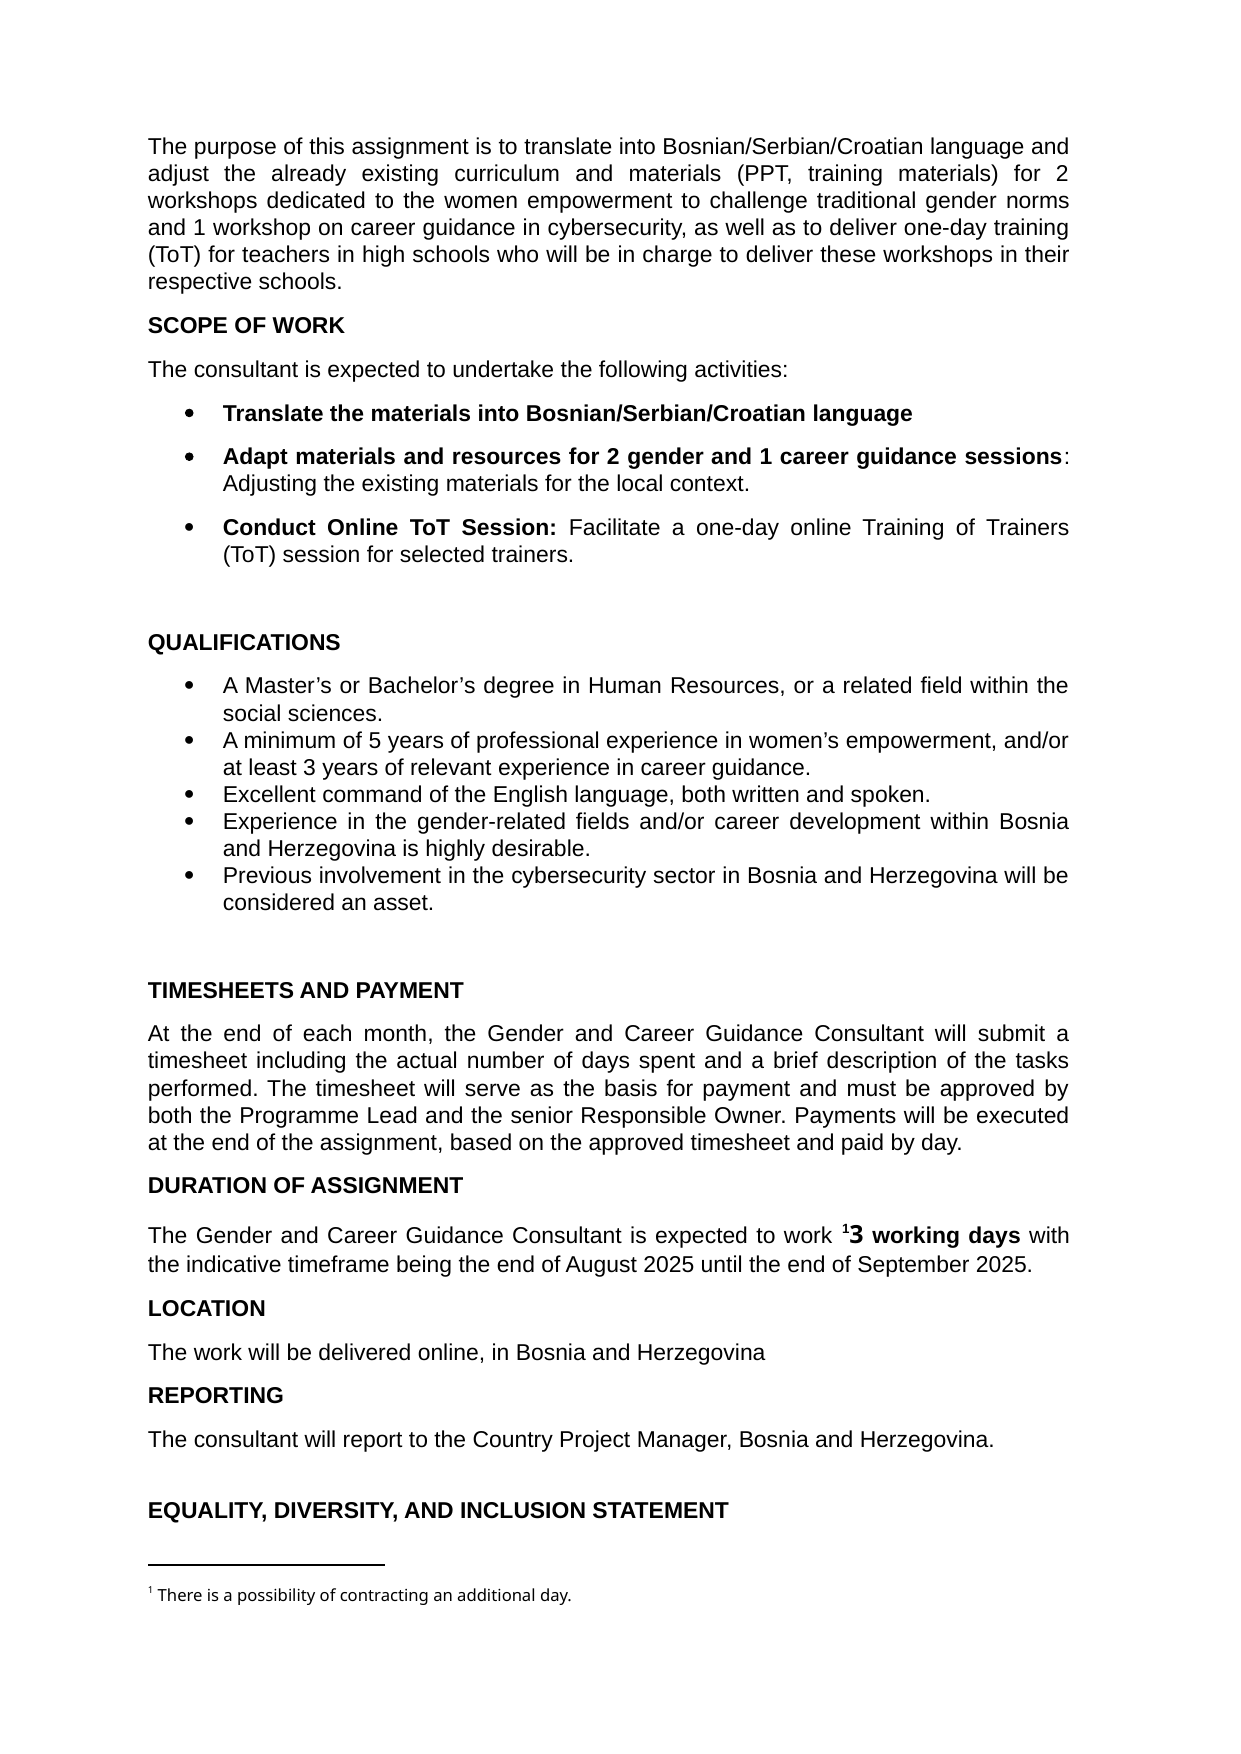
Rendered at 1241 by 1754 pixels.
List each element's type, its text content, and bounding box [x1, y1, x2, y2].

list A Master’s or Bachelor’s degree in Human Resources, or a related field within the social sciences. [185, 672, 1070, 726]
text EQUALITY, DIVERSITY, AND INCLUSION STATEMENT [148, 1497, 1093, 1524]
list Previous involvement in the cybersecurity sector in Bosnia and Herzegovina will be considered an asset. [185, 862, 1070, 916]
text At the end of each month, the Gender and Career Guidance Consultant will submit a timesheet including the actual number of days spent and a brief description of the tasks performed. The timesheet will serve as the basis for payment and must be approved by both the Programme Lead and the senior Responsible Owner. Payments will be executed at the end of the assignment, based on the approved timesheet and paid by day. [148, 1020, 1070, 1155]
text QUALIFICATIONS [148, 629, 1070, 655]
text The Gender and Career Guidance Consultant is expected to work 3 working days with the indicative timeframe being the end of August 2025 until the end of September 2025. [148, 1216, 1070, 1277]
list Adapt materials and resources for 2 gender and 1 career guidance sessions: Adjusting the existing materials for the local context. [185, 443, 1070, 497]
text TIMESHEETS AND PAYMENT [148, 977, 1070, 1003]
text REPORTING [148, 1382, 1070, 1409]
text SCOPE OF WORK [148, 312, 1070, 338]
text The consultant will report to the Country Project Manager, Bosnia and Herzegovina. [148, 1426, 1070, 1452]
text DURATION OF ASSIGNMENT [148, 1172, 1070, 1199]
text The purpose of this assignment is to translate into Bosnian/Serbian/Croatian language and adjust the already existing curriculum and materials (PPT, training materials) for 2 workshops dedicated to the women empowerment to challenge traditional gender norms and 1 workshop on career guidance in cybersecurity, as well as to deliver one-day training (ToT) for teachers in high schools who will be in charge to deliver these workshops in their respective schools. [148, 133, 1070, 295]
list Conduct Online ToT Session: Facilitate a one-day online Training of Trainers (ToT) session for selected trainers. [185, 514, 1070, 568]
text LOCATION [148, 1295, 1070, 1321]
list Excellent command of the English language, both written and spoken. [185, 781, 1070, 807]
list Experience in the gender-related fields and/or career development within Bosnia and Herzegovina is highly desirable. [185, 808, 1070, 861]
text The consultant is expected to undertake the following activities: [148, 356, 1070, 382]
list A minimum of 5 years of professional experience in women’s empowerment, and/or at least 3 years of relevant experience in career guidance. [185, 727, 1070, 780]
text The work will be delivered online, in Bosnia and Herzegovina [148, 1338, 1070, 1365]
list Translate the materials into Bosnian/Serbian/Croatian language [185, 399, 1070, 426]
